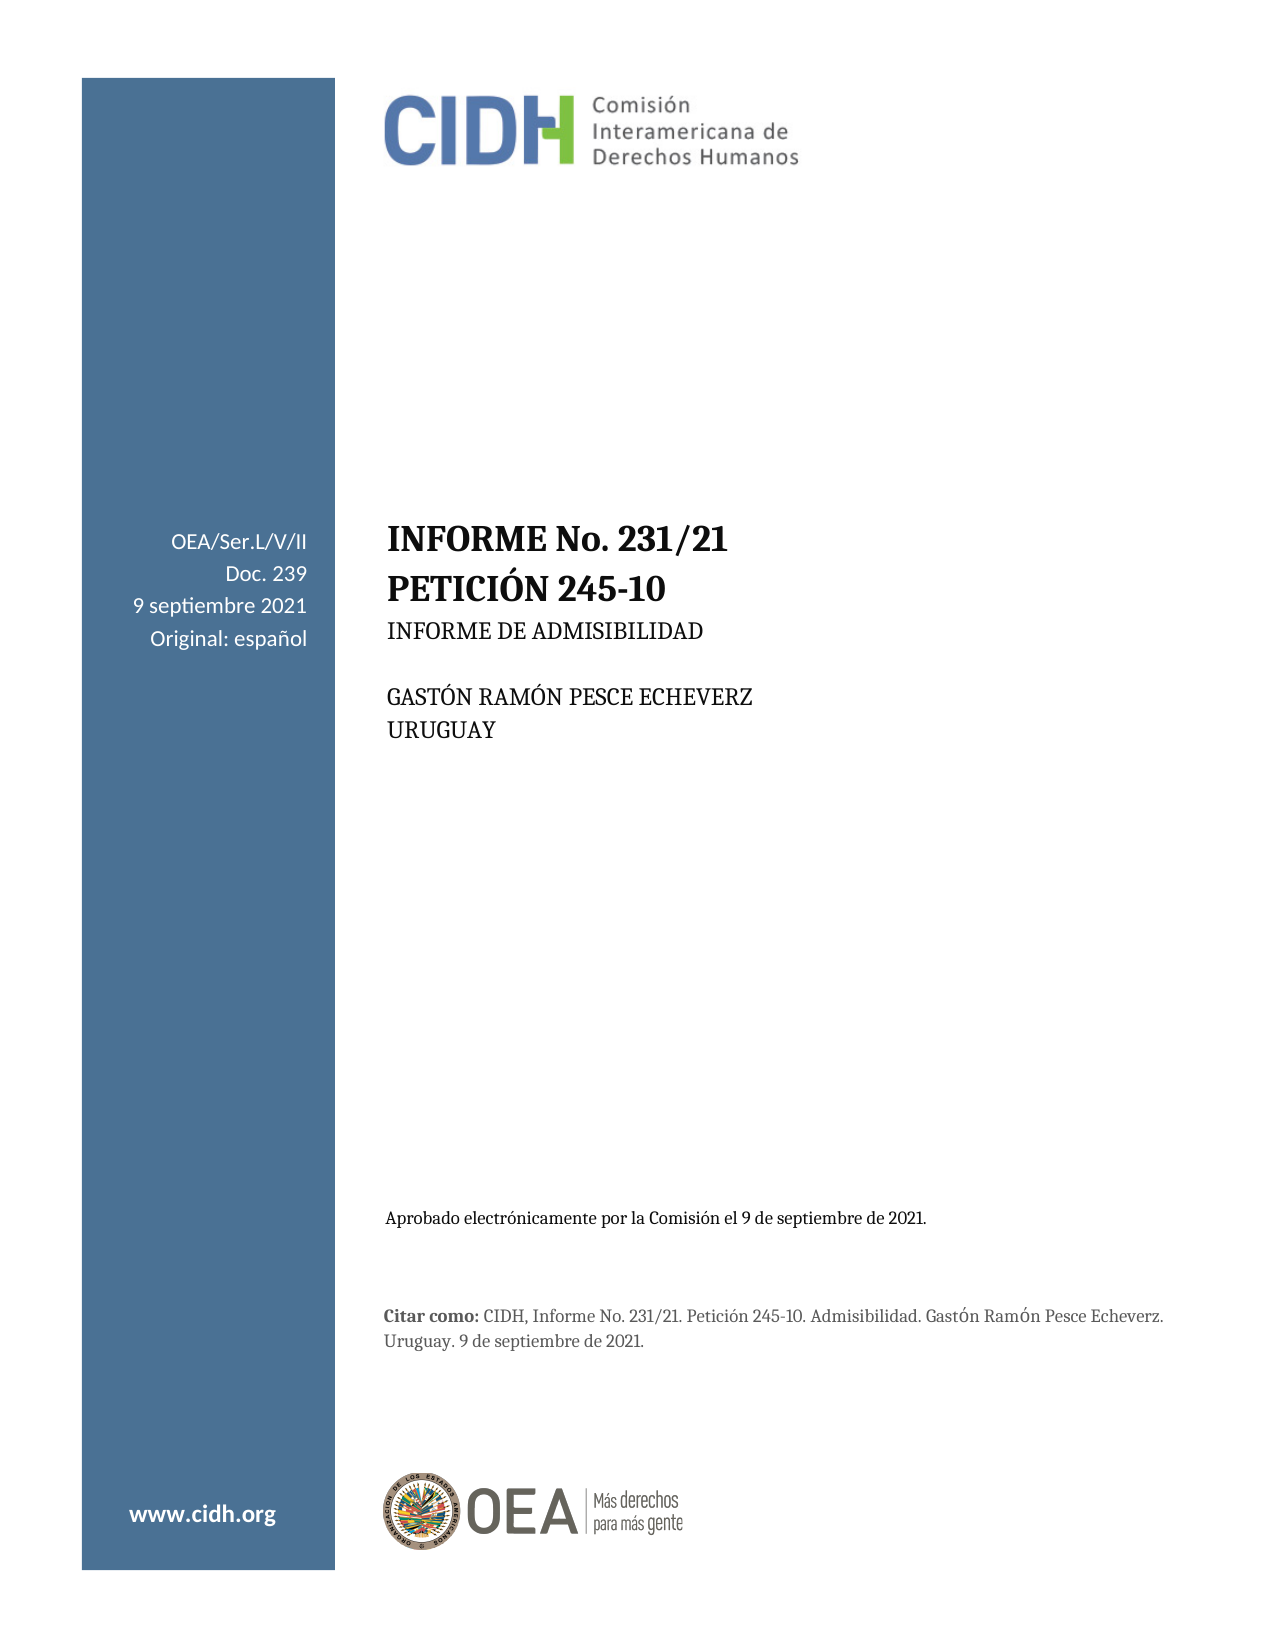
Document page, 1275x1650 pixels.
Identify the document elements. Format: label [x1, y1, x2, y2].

picture [383, 1473, 683, 1550]
picture [375, 87, 810, 172]
